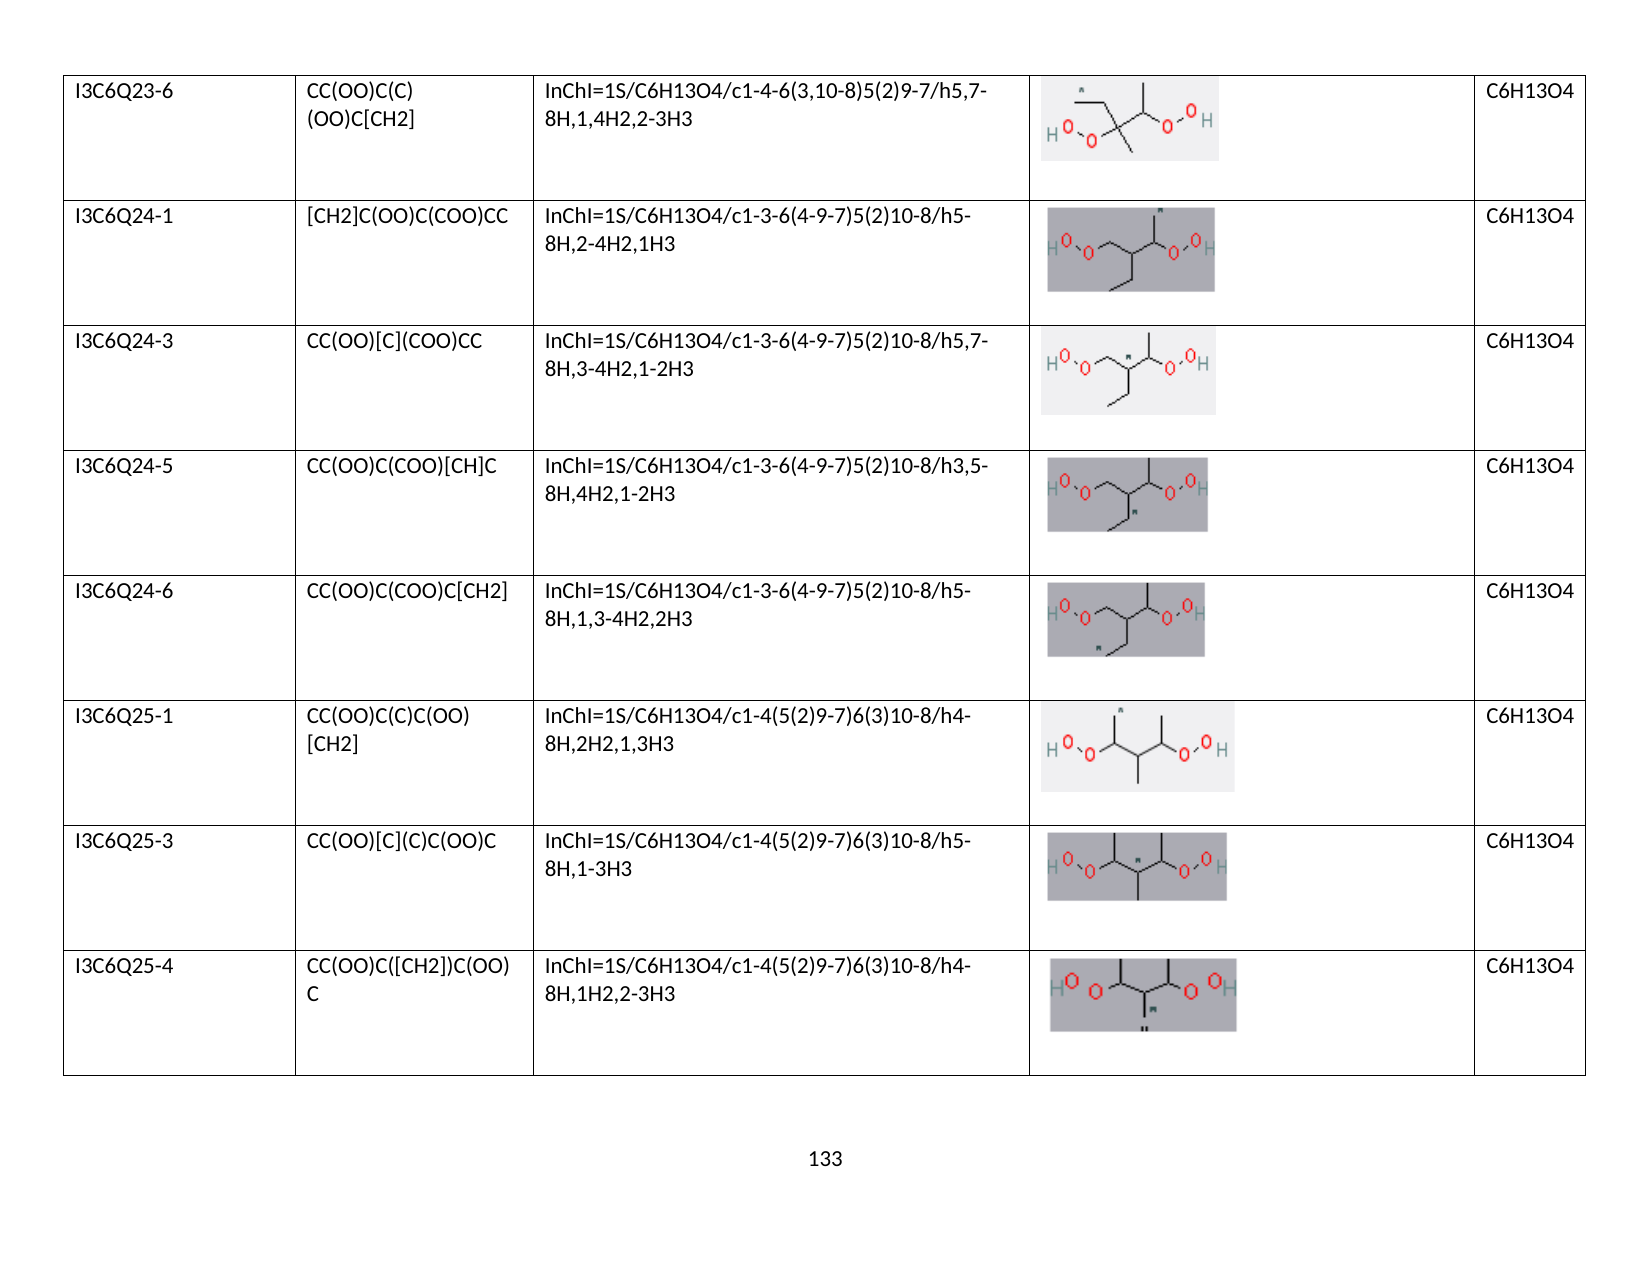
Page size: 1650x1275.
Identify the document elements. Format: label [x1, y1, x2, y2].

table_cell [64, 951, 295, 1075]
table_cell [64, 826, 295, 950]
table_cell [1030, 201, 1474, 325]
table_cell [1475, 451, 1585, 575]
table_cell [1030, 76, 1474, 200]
picture [1041, 701, 1235, 792]
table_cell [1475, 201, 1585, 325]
picture [1041, 201, 1223, 300]
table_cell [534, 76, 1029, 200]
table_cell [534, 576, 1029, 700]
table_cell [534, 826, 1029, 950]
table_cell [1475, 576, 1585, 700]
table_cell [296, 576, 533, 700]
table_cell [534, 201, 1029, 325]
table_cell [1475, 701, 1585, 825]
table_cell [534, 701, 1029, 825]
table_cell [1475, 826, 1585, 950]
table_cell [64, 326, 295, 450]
picture [1041, 76, 1219, 161]
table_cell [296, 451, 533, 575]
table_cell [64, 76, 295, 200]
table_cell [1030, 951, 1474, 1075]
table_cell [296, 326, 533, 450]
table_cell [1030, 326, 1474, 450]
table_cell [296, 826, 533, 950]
picture [1041, 451, 1216, 540]
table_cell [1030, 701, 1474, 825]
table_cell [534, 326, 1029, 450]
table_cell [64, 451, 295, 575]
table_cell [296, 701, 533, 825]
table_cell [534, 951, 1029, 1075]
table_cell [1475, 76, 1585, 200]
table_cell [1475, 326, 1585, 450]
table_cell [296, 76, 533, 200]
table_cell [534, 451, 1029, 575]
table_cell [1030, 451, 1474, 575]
picture [1041, 576, 1213, 665]
picture [1041, 326, 1216, 415]
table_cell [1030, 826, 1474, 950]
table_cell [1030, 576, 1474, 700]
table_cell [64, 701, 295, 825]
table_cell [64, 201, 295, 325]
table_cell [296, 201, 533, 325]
picture [1041, 951, 1248, 1040]
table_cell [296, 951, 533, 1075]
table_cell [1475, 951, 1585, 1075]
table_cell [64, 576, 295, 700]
picture [1041, 826, 1235, 909]
